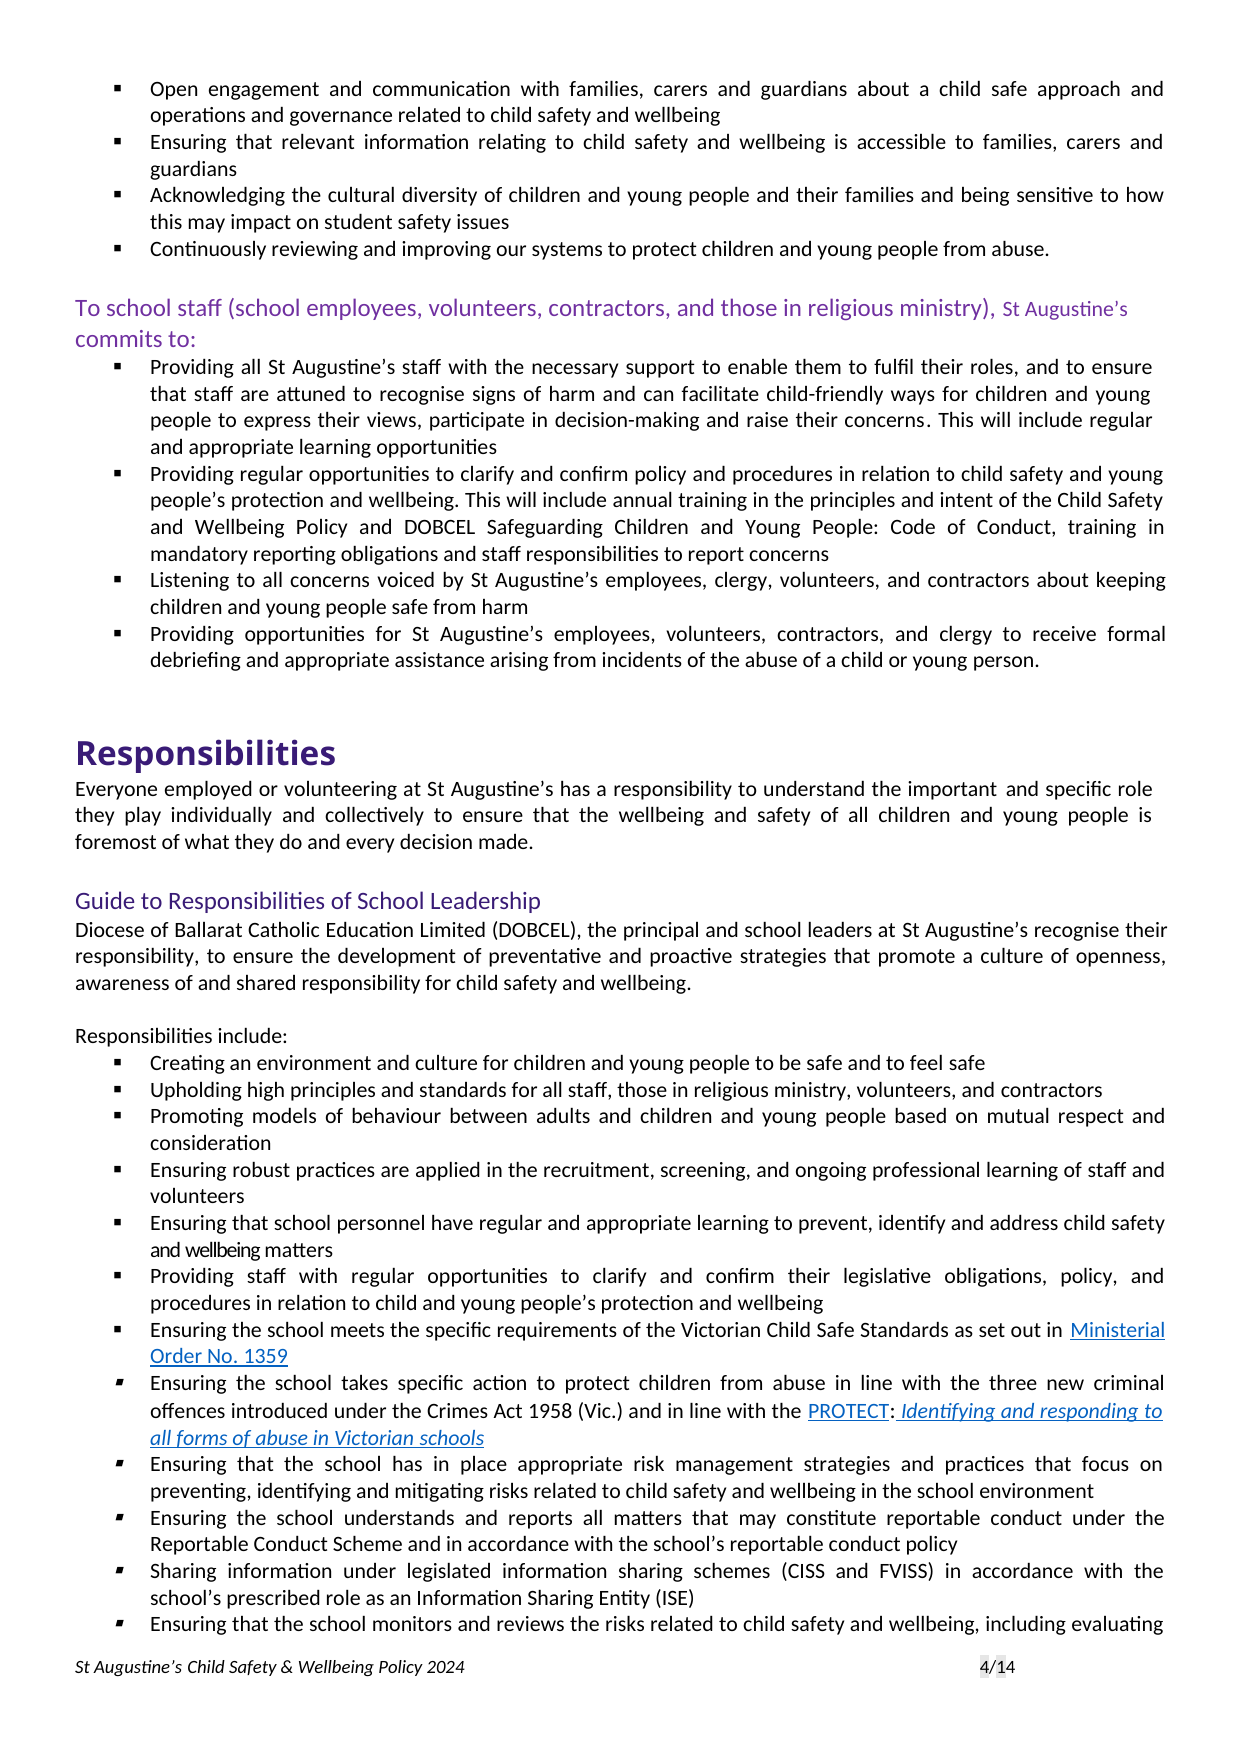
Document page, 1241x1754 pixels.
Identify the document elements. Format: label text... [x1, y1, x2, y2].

list Continuously reviewing and improving our systems to protect children and young people from abuse. [112, 235, 1165, 262]
text Diocese of Ballarat Catholic Education Limited (DOBCEL), the principal and school leaders at St Augustine’s recognise their responsibility, to ensure the development of preventative and proactive strategies that promote a culture of openness, awareness of and shared responsibility for child safety and wellbeing. [75, 916, 1167, 996]
list Providing all St Augustine’s staff with the necessary support to enable them to fulfil their roles, and to ensure that staff are attuned to recognise signs of harm and can facilitate child-friendly ways for children and young people to express their views, participate in decision-making and raise their concerns. This will include regular and appropriate learning opportunities [112, 353, 1153, 460]
list Providing regular opportunities to clarify and confirm policy and procedures in relation to child safety and young people’s protection and wellbeing. This will include annual training in the principles and intent of the Child Safety and Wellbeing Policy and DOBCEL Safeguarding Children and Young People: Code of Conduct, training in mandatory reporting obligations and staff responsibilities to report concerns [112, 460, 1165, 567]
list Ensuring the school meets the specific requirements of the Victorian Child Safe Standards as set out in Ministerial Order No. 1359 [112, 1316, 1165, 1369]
list Ensuring that the school has in place appropriate risk management strategies and practices that focus on preventing, identifying and mitigating risks related to child safety and wellbeing in the school environment [112, 1450, 1165, 1504]
text Responsibilities include: [75, 1022, 1167, 1049]
subtitle Responsibilities [75, 729, 1165, 775]
list Listening to all concerns voiced by St Augustine’s employees, clergy, volunteers, and contractors about keeping children and young people safe from harm [112, 567, 1167, 620]
list Ensuring the school takes specific action to protect children from abuse in line with the three new criminal offences introduced under the Crimes Act 1958 (Vic.) and in line with the PROTECT: Identifying and responding to all forms of abuse in Victorian schools [112, 1369, 1165, 1450]
list Sharing information under legislated information sharing schemes (CISS and FVISS) in accordance with the school’s prescribed role as an Information Sharing Entity (ISE) [112, 1557, 1165, 1610]
list Providing opportunities for St Augustine’s employees, volunteers, contractors, and clergy to receive formal debriefing and appropriate assistance arising from incidents of the abuse of a child or young person. [112, 620, 1167, 673]
list Ensuring that school personnel have regular and appropriate learning to prevent, identify and address child safety and wellbeing matters [112, 1209, 1165, 1262]
list Providing staff with regular opportunities to clarify and confirm their legislative obligations, policy, and procedures in relation to child and young people’s protection and wellbeing [112, 1262, 1165, 1316]
list Ensuring the school understands and reports all matters that may constitute reportable conduct under the Reportable Conduct Scheme and in accordance with the school’s reportable conduct policy [112, 1504, 1165, 1557]
list Ensuring robust practices are applied in the recruitment, screening, and ongoing professional learning of staff and volunteers [112, 1156, 1165, 1209]
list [112, 1610, 1165, 1637]
list Acknowledging the cultural diversity of children and young people and their families and being sensitive to how this may impact on student safety issues [112, 182, 1165, 235]
text To school staff (school employees, volunteers, contractors, and those in religious ministry), St Augustine’s commits to: [75, 292, 1165, 353]
list Open engagement and communication with families, carers and guardians about a child safe approach and operations and governance related to child safety and wellbeing [112, 75, 1165, 128]
list Promoting models of behaviour between adults and children and young people based on mutual respect and consideration [112, 1102, 1165, 1156]
list Upholding high principles and standards for all staff, those in religious ministry, volunteers, and contractors [112, 1076, 1165, 1102]
text Everyone employed or volunteering at St Augustine’s has a responsibility to understand the important and specific role they play individually and collectively to ensure that the wellbeing and safety of all children and young people is foremost of what they do and every decision made. [75, 775, 1153, 855]
list Creating an environment and culture for children and young people to be safe and to feel safe [112, 1049, 1165, 1076]
list Ensuring that relevant information relating to child safety and wellbeing is accessible to families, carers and guardians [112, 128, 1165, 182]
subtitle Guide to Responsibilities of School Leadership [75, 885, 1165, 916]
